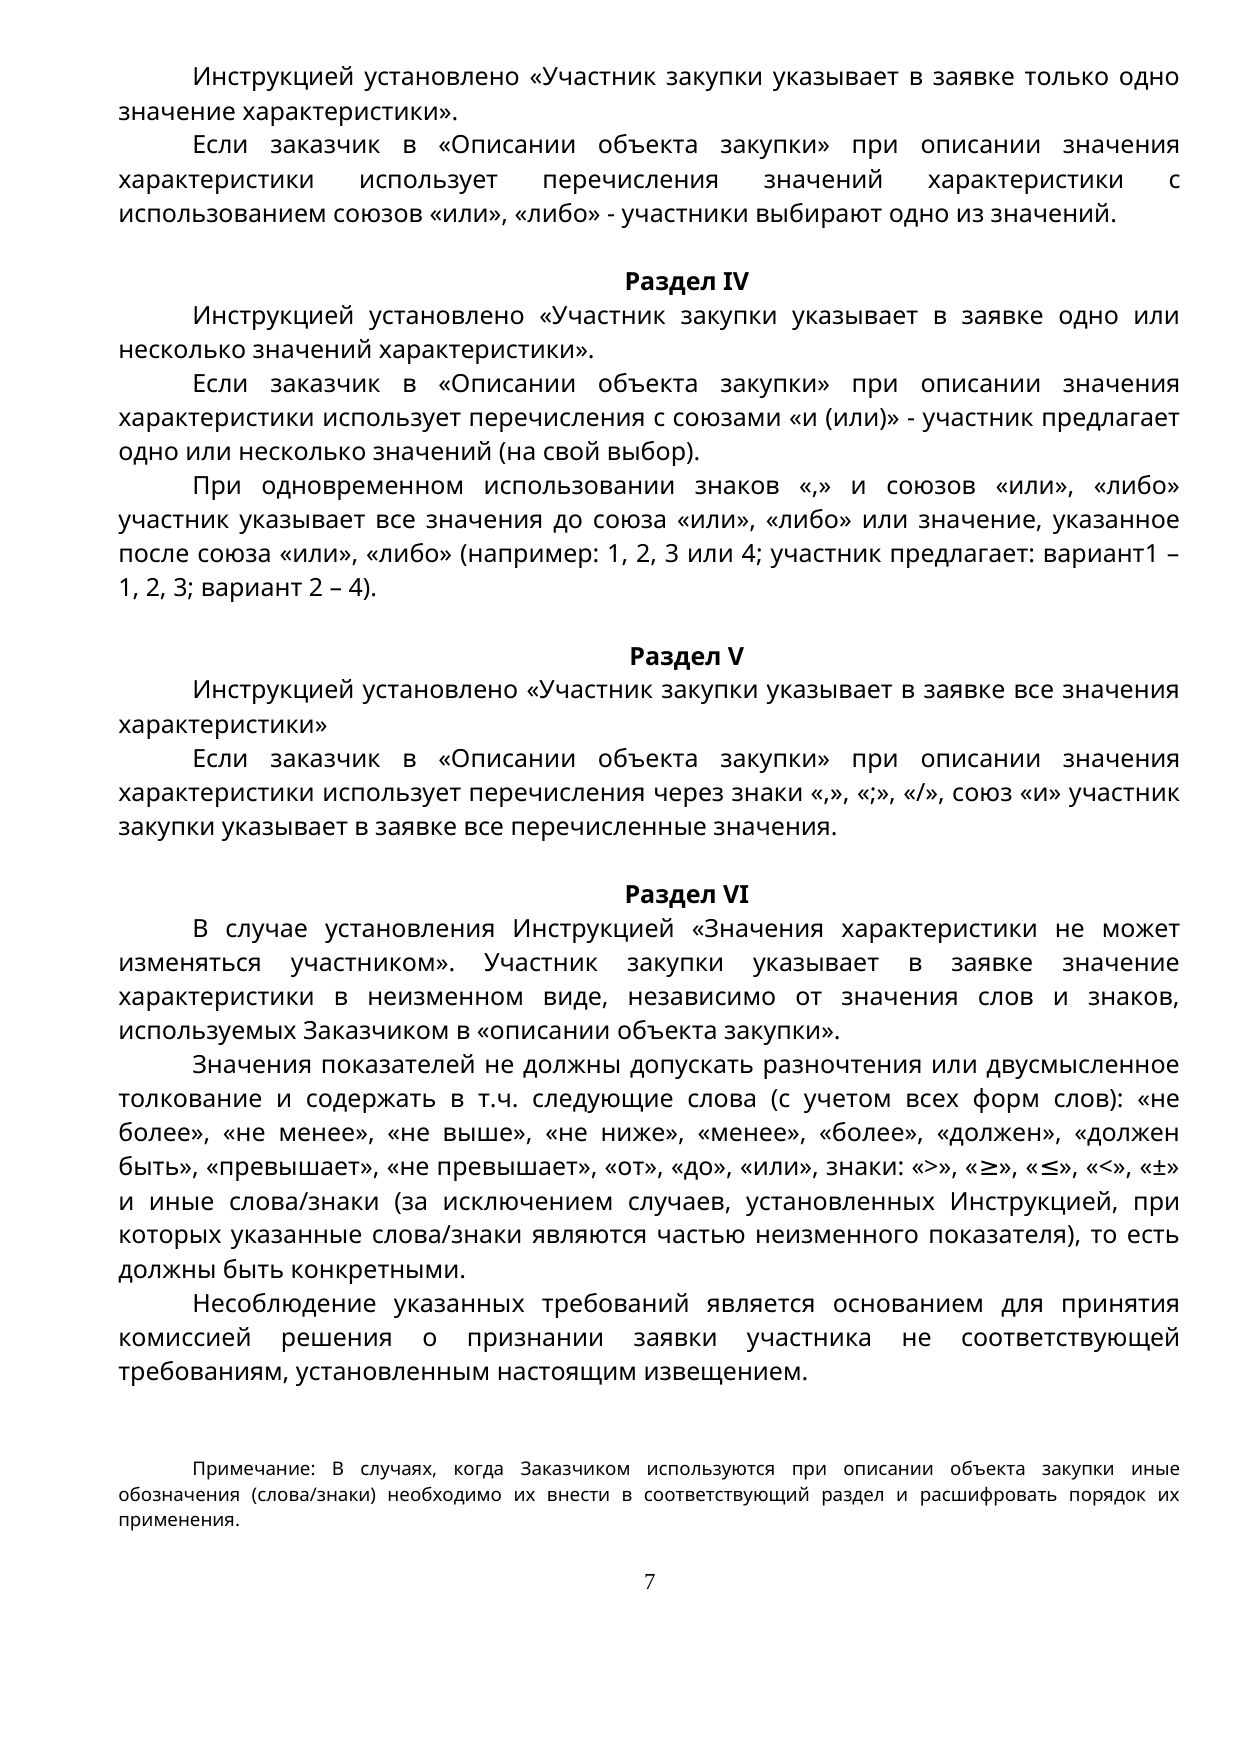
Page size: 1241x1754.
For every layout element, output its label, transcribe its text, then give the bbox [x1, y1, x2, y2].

text Если заказчик в «Описании объекта закупки» при описании значения характеристики использует перечисления с союзами «и (или)» - участник предлагает одно или несколько значений (на свой выбор). [118, 366, 1181, 468]
text Раздел IV [118, 263, 1181, 297]
text Инструкцией установлено «Участник закупки указывает в заявке только одно значение характеристики». [118, 59, 1181, 127]
text Значения показателей не должны допускать разночтения или двусмысленное толкование и содержать в т.ч. следующие слова (с учетом всех форм слов): «не более», «не менее», «не выше», «не ниже», «менее», «более», «должен», «должен быть», «превышает», «не превышает», «от», «до», «или», знаки: «>», «≥», «≤», «<», «±» и иные слова/знаки (за исключением случаев, установленных Инструкцией, при которых указанные слова/знаки являются частью неизменного показателя), то есть должны быть конкретными. [118, 1047, 1181, 1285]
text Инструкцией установлено «Участник закупки указывает в заявке все значения характеристики» [118, 672, 1181, 740]
text Если заказчик в «Описании объекта закупки» при описании значения характеристики использует перечисления значений характеристики с использованием союзов «или», «либо» - участники выбирают одно из значений. [118, 127, 1181, 229]
text В случае установления Инструкцией «Значения характеристики не может изменяться участником». Участник закупки указывает в заявке значение характеристики в неизменном виде, независимо от значения слов и знаков, используемых Заказчиком в «описании объекта закупки». [118, 911, 1181, 1047]
text Раздел V [118, 638, 1181, 672]
text Несоблюдение указанных требований является основанием для принятия комиссией решения о признании заявки участника не соответствующей требованиям, установленным настоящим извещением. [118, 1285, 1181, 1387]
text Инструкцией установлено «Участник закупки указывает в заявке одно или несколько значений характеристики». [118, 297, 1181, 366]
text При одновременном использовании знаков «,» и союзов «или», «либо» участник указывает все значения до союза «или», «либо» или значение, указанное после союза «или», «либо» (например: 1, 2, 3 или 4; участник предлагает: вариант1 – 1, 2, 3; вариант 2 – 4). [118, 468, 1181, 604]
text Раздел VI [118, 877, 1181, 911]
text Если заказчик в «Описании объекта закупки» при описании значения характеристики использует перечисления через знаки «,», «;», «/», союз «и» участник закупки указывает в заявке все перечисленные значения. [118, 740, 1181, 842]
text Примечание: В случаях, когда Заказчиком используются при описании объекта закупки иные обозначения (слова/знаки) необходимо их внести в соответствующий раздел и расшифровать порядок их применения. [118, 1456, 1181, 1532]
